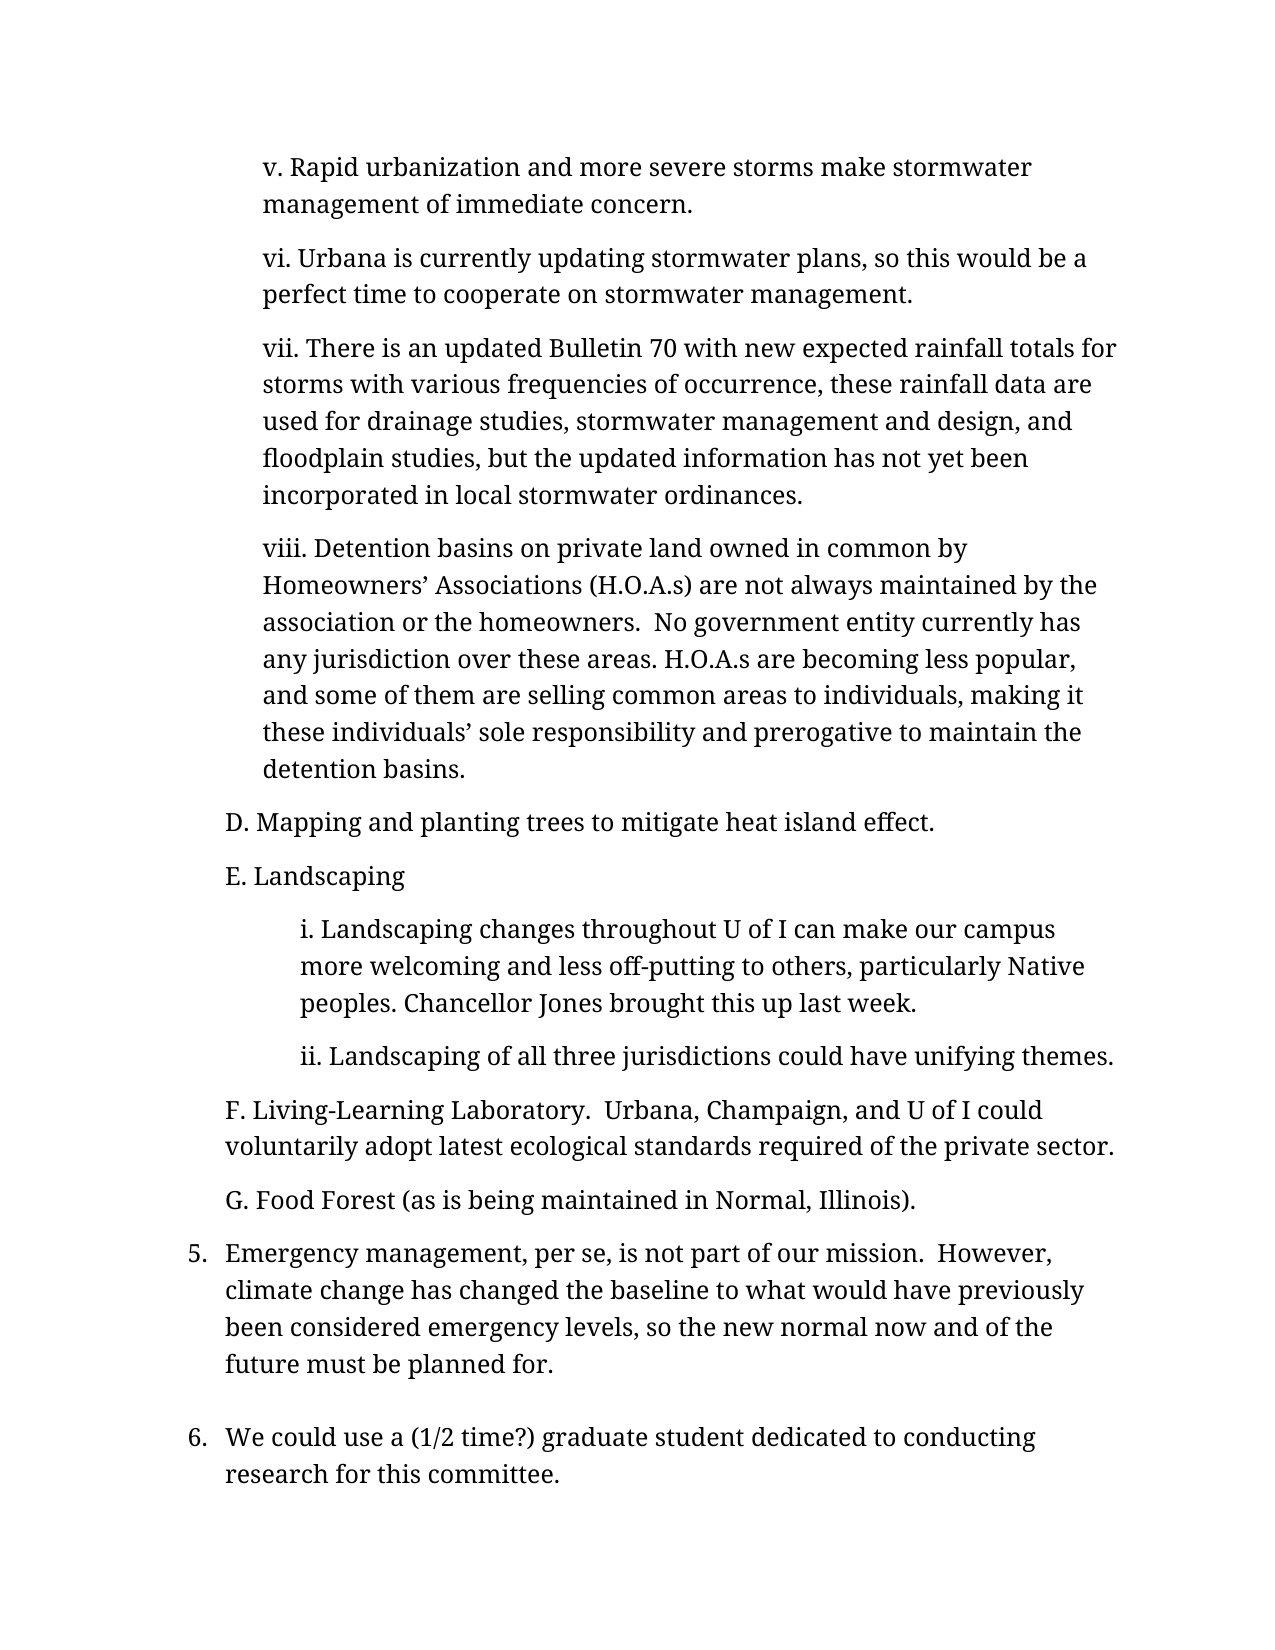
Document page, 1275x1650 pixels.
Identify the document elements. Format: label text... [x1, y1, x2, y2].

text vii. There is an updated Bulletin 70 with new expected rainfall totals for storms with various frequencies of occurrence, these rainfall data are used for drainage studies, stormwater management and design, and floodplain studies, but the updated information has not yet been incorporated in local stormwater ordinances. [262, 330, 1125, 512]
text ii. Landscaping of all three jurisdictions could have unifying themes. [225, 1039, 1125, 1073]
text vi. Urbana is currently updating stormwater plans, so this would be a perfect time to cooperate on stormwater management. [262, 240, 1125, 311]
text D. Mapping and planting trees to mitigate heat island effect. [150, 805, 1125, 839]
text i. Landscaping changes throughout U of I can make our campus more welcoming and less off-putting to others, particularly Native peoples. Chancellor Jones brought this up last week. [300, 912, 1125, 1019]
text G. Food Forest (as is being maintained in Normal, Illinois). [150, 1182, 1125, 1217]
text E. Landscaping [150, 858, 1125, 892]
list We could use a (1/2 time?) graduate student dedicated to conducting research for this committee. [187, 1420, 1125, 1491]
text viii. Detention basins on private land owned in common by Homeowners’ Associations (H.O.A.s) are not always maintained by the association or the homeowners. No government entity currently has any jurisdiction over these areas. H.O.A.s are becoming less popular, and some of them are selling common areas to individuals, making it these individuals’ sole responsibility and prerogative to maintain the detention basins. [262, 531, 1125, 786]
list Emergency management, per se, is not part of our mission. However, climate change has changed the baseline to what would have previously been considered emergency levels, so the new normal now and of the future must be planned for. [187, 1236, 1125, 1380]
text v. Rapid urbanization and more severe storms make stormwater management of immediate concern. [262, 150, 1125, 221]
text F. Living-Learning Laboratory. Urbana, Champaign, and U of I could voluntarily adopt latest ecological standards required of the private sector. [225, 1092, 1125, 1163]
